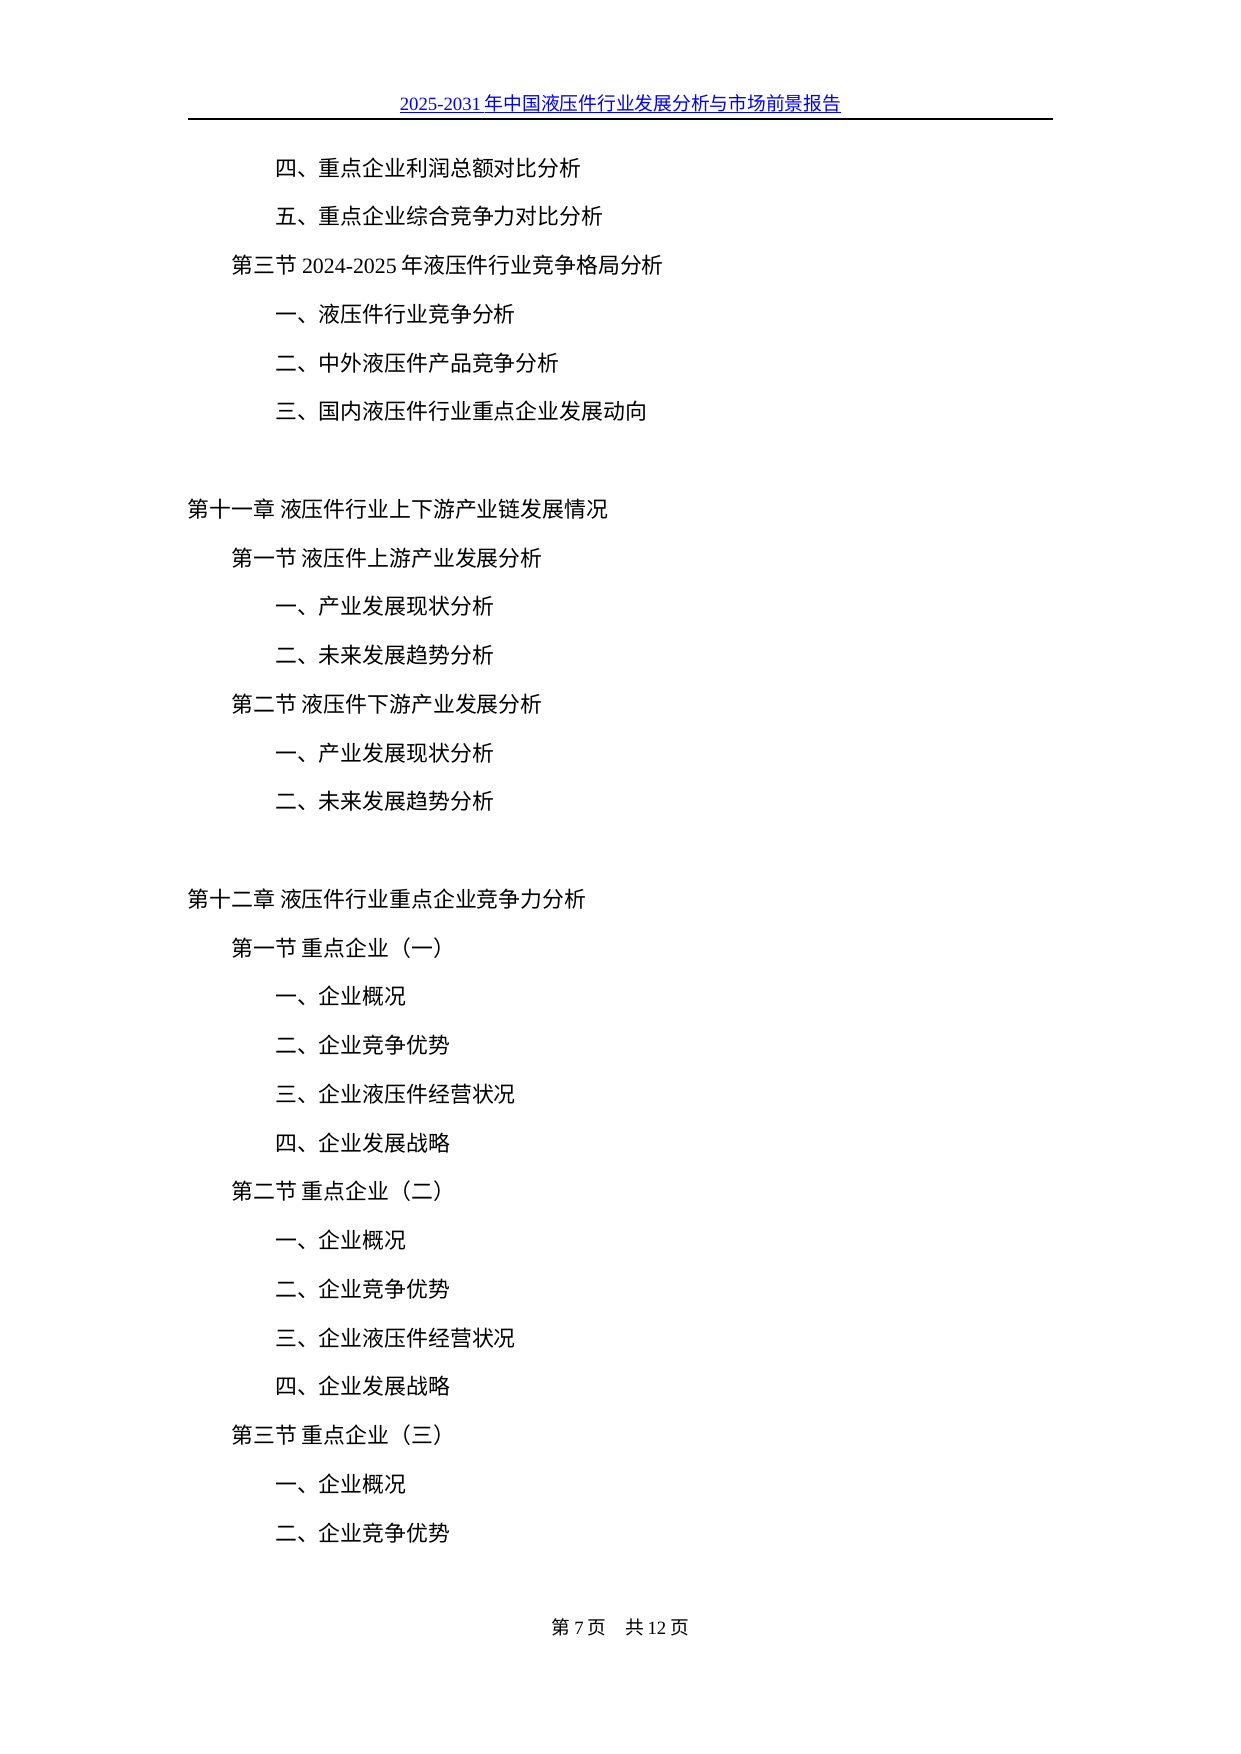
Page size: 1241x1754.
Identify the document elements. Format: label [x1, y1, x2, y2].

text [187, 150, 1053, 1548]
